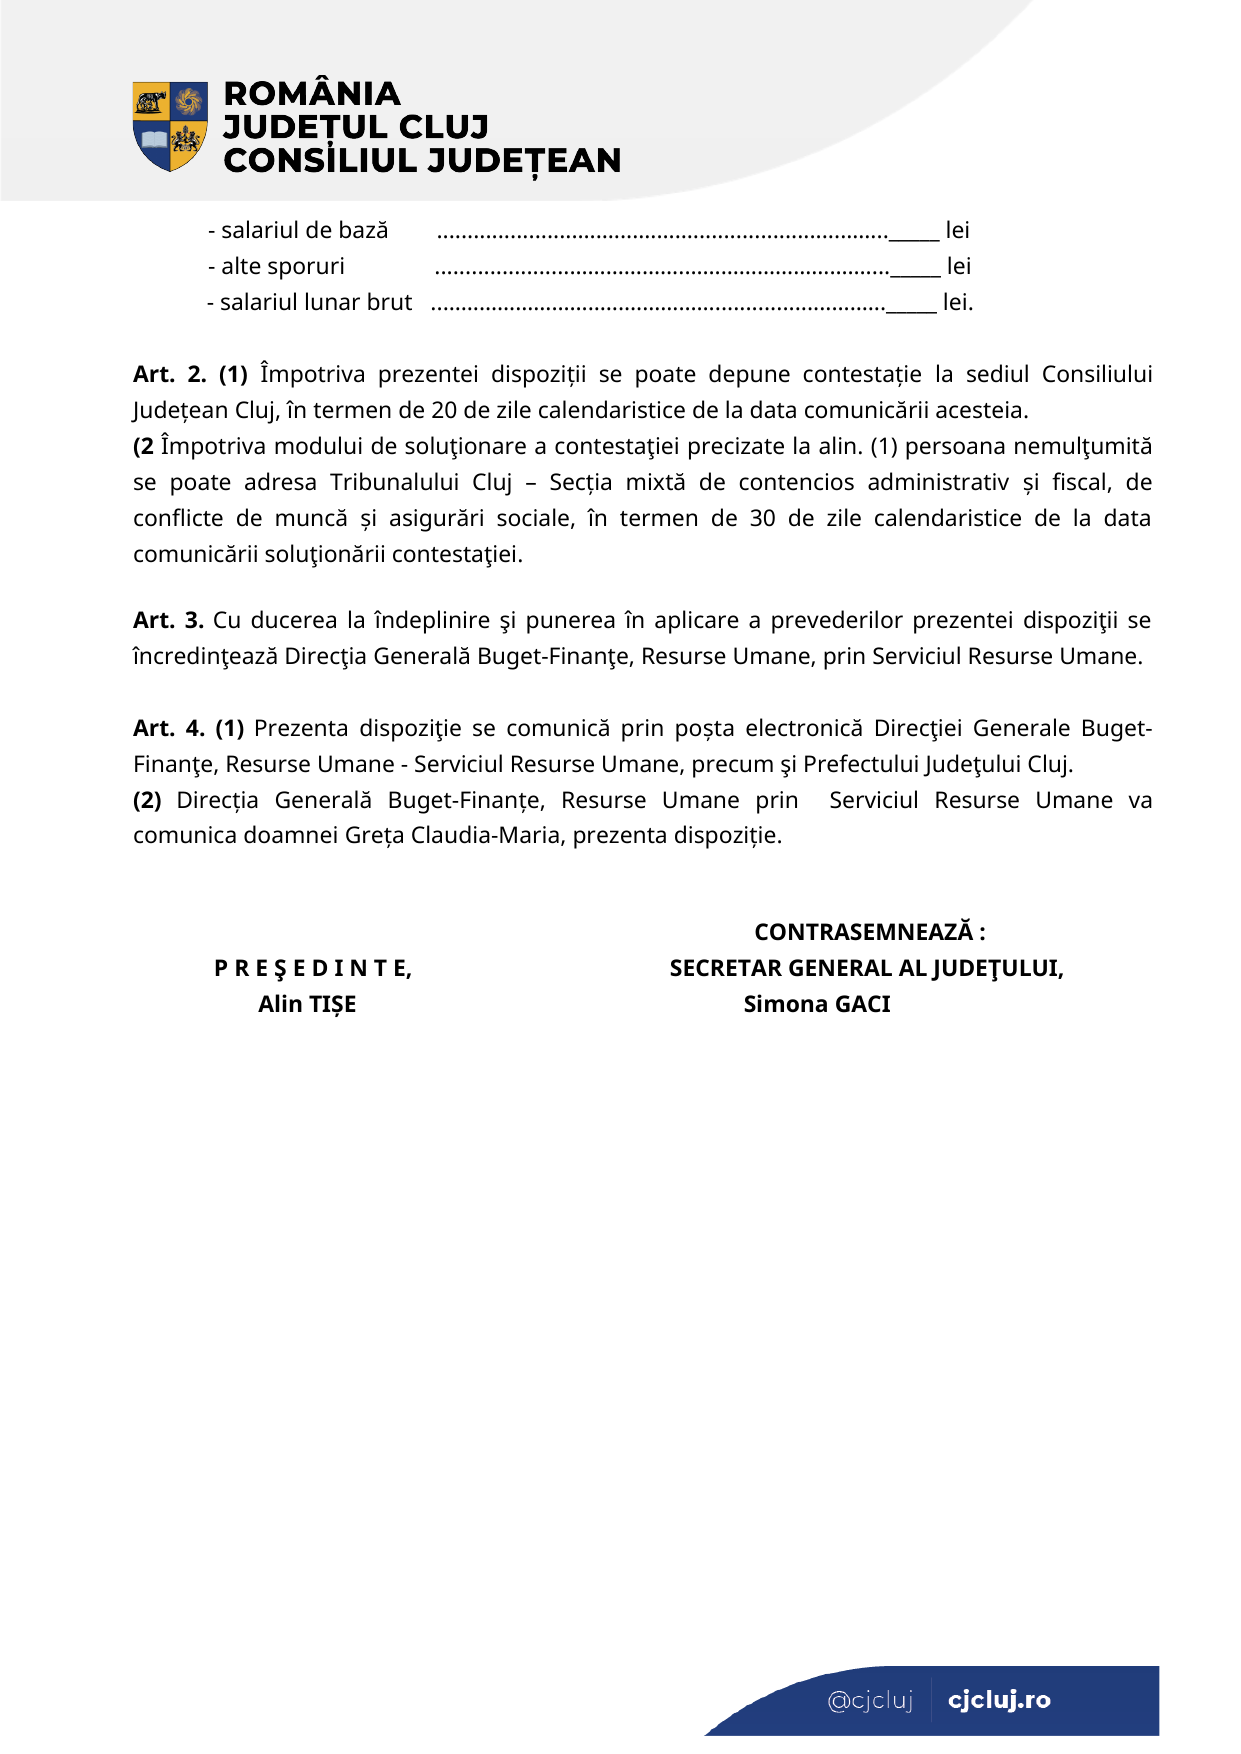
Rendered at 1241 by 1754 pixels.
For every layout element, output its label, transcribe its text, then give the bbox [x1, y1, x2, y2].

text - alte sporuri ......................……………….……………………….…..._____ lei [133, 250, 1153, 281]
picture [132, 75, 620, 181]
text Art. 2. (1) Împotriva prezentei dispoziții se poate depune contestație la sediul Consiliului Județean Cluj, în termen de 20 de zile calendaristice de la data comunicării acesteia. [133, 358, 1153, 425]
picture [703, 1666, 1160, 1736]
text - salariul de bază .......................……....………........................…….._____ lei [133, 214, 1153, 246]
text Art. 4. (1) Prezenta dispoziţie se comunică prin poșta electronică Direcţiei Generale Buget-Finanţe, Resurse Umane - Serviciul Resurse Umane, precum şi Prefectului Judeţului Cluj. [133, 712, 1153, 779]
text (2) Direcţia Generală Buget-Finanţe, Resurse Umane prin Serviciul Resurse Umane va comunica doamnei Greța Claudia-Maria, prezenta dispoziție. [133, 783, 1153, 851]
text CONTRASEMNEAZĂ : [133, 916, 1153, 947]
text Alin TIȘE Simona GACI [133, 988, 1153, 1019]
text Art. 3. Cu ducerea la îndeplinire şi punerea în aplicare a prevederilor prezentei dispoziţii se încredinţează Direcţia Generală Buget-Finanţe, Resurse Umane, prin Serviciul Resurse Umane. [133, 604, 1153, 671]
text (2 Împotriva modului de soluţionare a contestaţiei precizate la alin. (1) persoana nemulţumită se poate adresa Tribunalului Cluj – Secția mixtă de contencios administrativ și fiscal, de conflicte de muncă și asigurări sociale, în termen de 30 de zile calendaristice de la data comunicării soluţionării contestaţiei. [133, 430, 1153, 569]
text P R E Ş E D I N T E, SECRETAR GENERAL AL JUDEŢULUI, [133, 952, 1153, 983]
text - salariul lunar brut ..………………………...……………...................……..._____ lei. [133, 286, 1143, 317]
